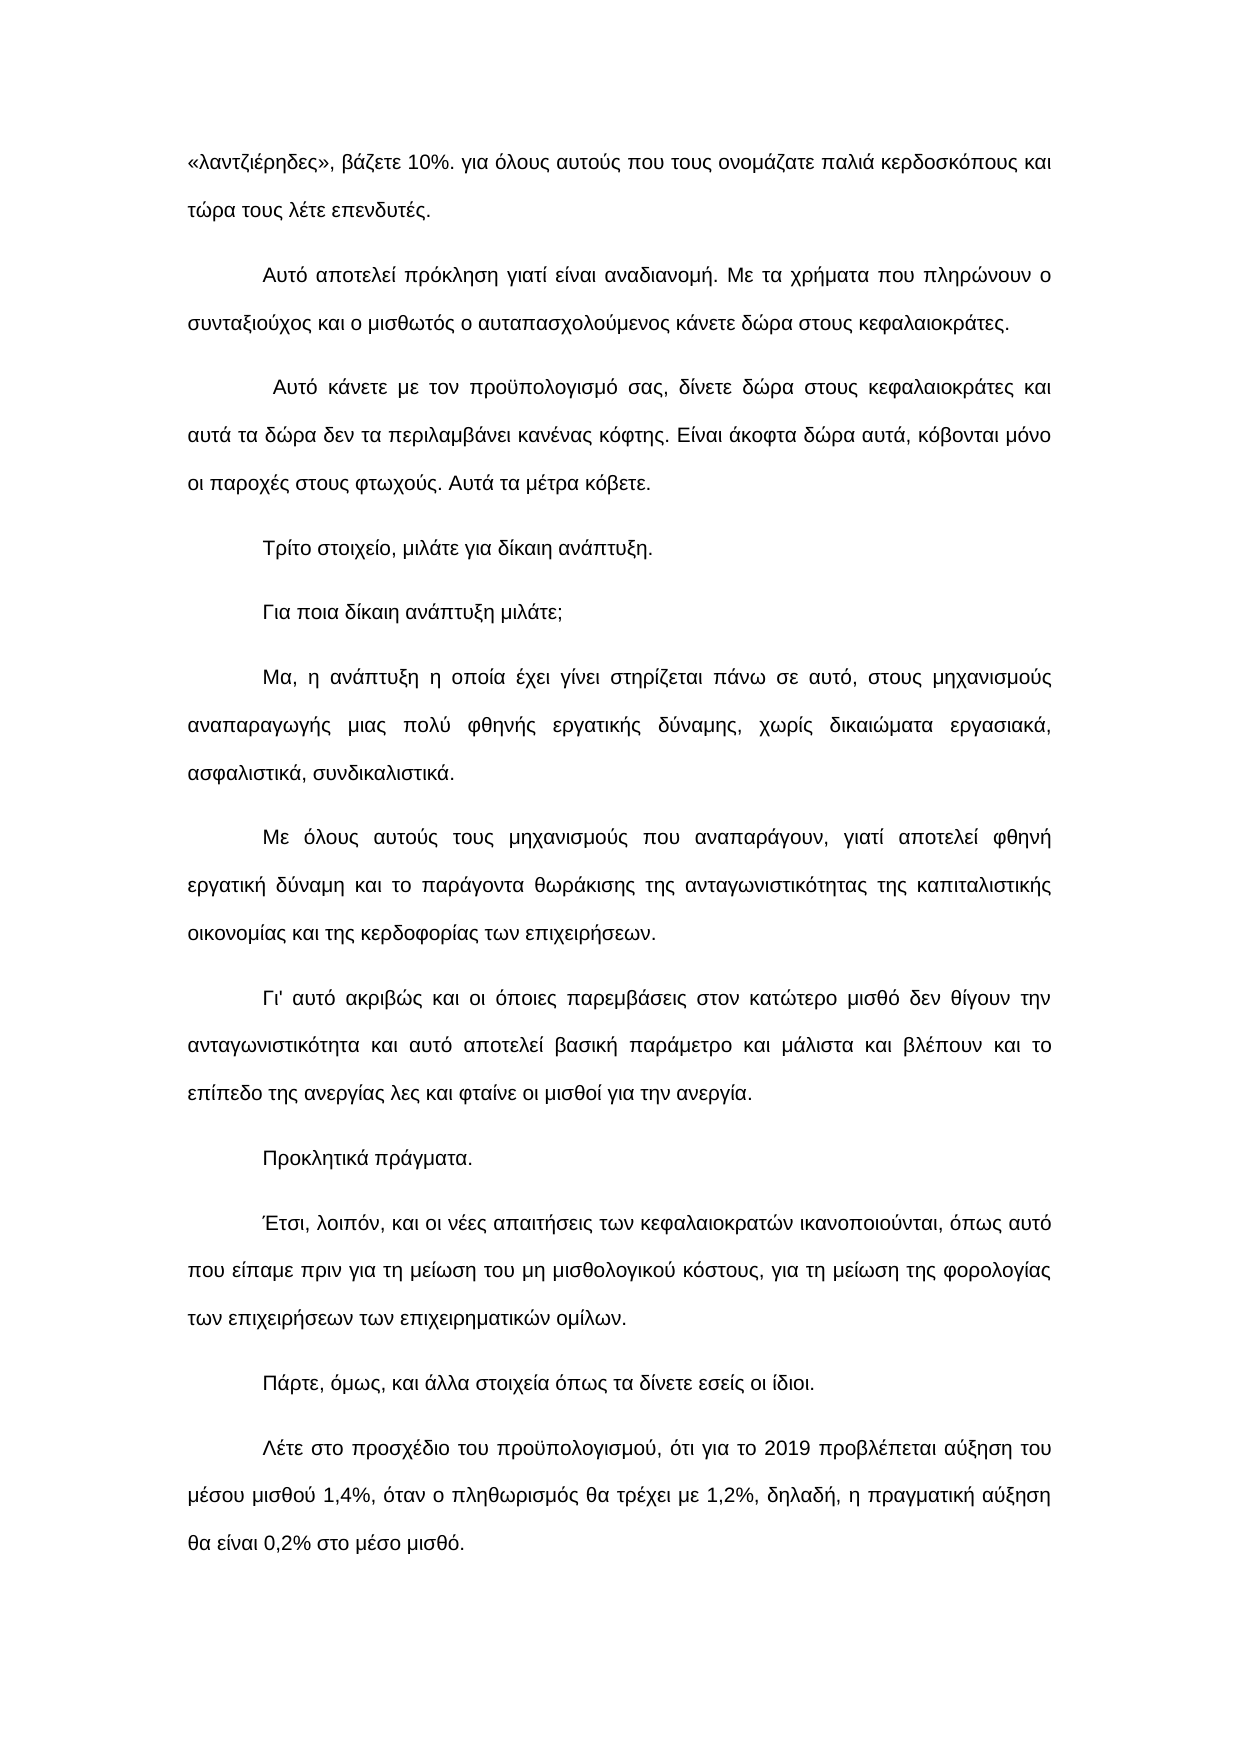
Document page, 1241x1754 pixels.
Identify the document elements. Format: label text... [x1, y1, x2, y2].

text Τρίτο στοιχείο, μιλάτε για δίκαιη ανάπτυξη. [187, 535, 1053, 559]
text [187, 150, 1053, 222]
text Λέτε στο προσχέδιο του προϋπολογισμού, ότι για το 2019 προβλέπεται αύξηση του μέσου μισθού 1,4%, όταν ο πληθωρισμός θα τρέχει με 1,2%, δηλαδή, η πραγματική αύξηση θα είναι 0,2% στο μέσο μισθό. [187, 1435, 1053, 1555]
text Γι' αυτό ακριβώς και οι όποιες παρεμβάσεις στον κατώτερο μισθό δεν θίγουν την ανταγωνιστικότητα και αυτό αποτελεί βασική παράμετρο και μάλιστα και βλέπουν και το επίπεδο της ανεργίας λες και φταίνε οι μισθοί για την ανεργία. [187, 985, 1053, 1105]
text Για ποια δίκαιη ανάπτυξη μιλάτε; [187, 600, 1053, 624]
text Αυτό αποτελεί πρόκληση γιατί είναι αναδιανομή. Με τα χρήματα που πληρώνουν ο συνταξιούχος και ο μισθωτός ο αυταπασχολούμενος κάνετε δώρα στους κεφαλαιοκράτες. [187, 262, 1053, 334]
text Μα, η ανάπτυξη η οποία έχει γίνει στηρίζεται πάνω σε αυτό, στους μηχανισμούς αναπαραγωγής μιας πολύ φθηνής εργατικής δύναμης, χωρίς δικαιώματα εργασιακά, ασφαλιστικά, συνδικαλιστικά. [187, 664, 1053, 784]
text Αυτό κάνετε με τον προϋπολογισμό σας, δίνετε δώρα στους κεφαλαιοκράτες και αυτά τα δώρα δεν τα περιλαμβάνει κανένας κόφτης. Είναι άκοφτα δώρα αυτά, κόβονται μόνο οι παροχές στους φτωχούς. Αυτά τα μέτρα κόβετε. [187, 375, 1053, 495]
text Προκλητικά πράγματα. [187, 1146, 1053, 1170]
text Πάρτε, όμως, και άλλα στοιχεία όπως τα δίνετε εσείς οι ίδιοι. [187, 1371, 1053, 1395]
text Έτσι, λοιπόν, και οι νέες απαιτήσεις των κεφαλαιοκρατών ικανοποιούνται, όπως αυτό που είπαμε πριν για τη μείωση του μη μισθολογικού κόστους, για τη μείωση της φορολογίας των επιχειρήσεων των επιχειρηματικών ομίλων. [187, 1210, 1053, 1330]
text Με όλους αυτούς τους μηχανισμούς που αναπαράγουν, γιατί αποτελεί φθηνή εργατική δύναμη και το παράγοντα θωράκισης της ανταγωνιστικότητας της καπιταλιστικής οικονομίας και της κερδοφορίας των επιχειρήσεων. [187, 825, 1053, 945]
